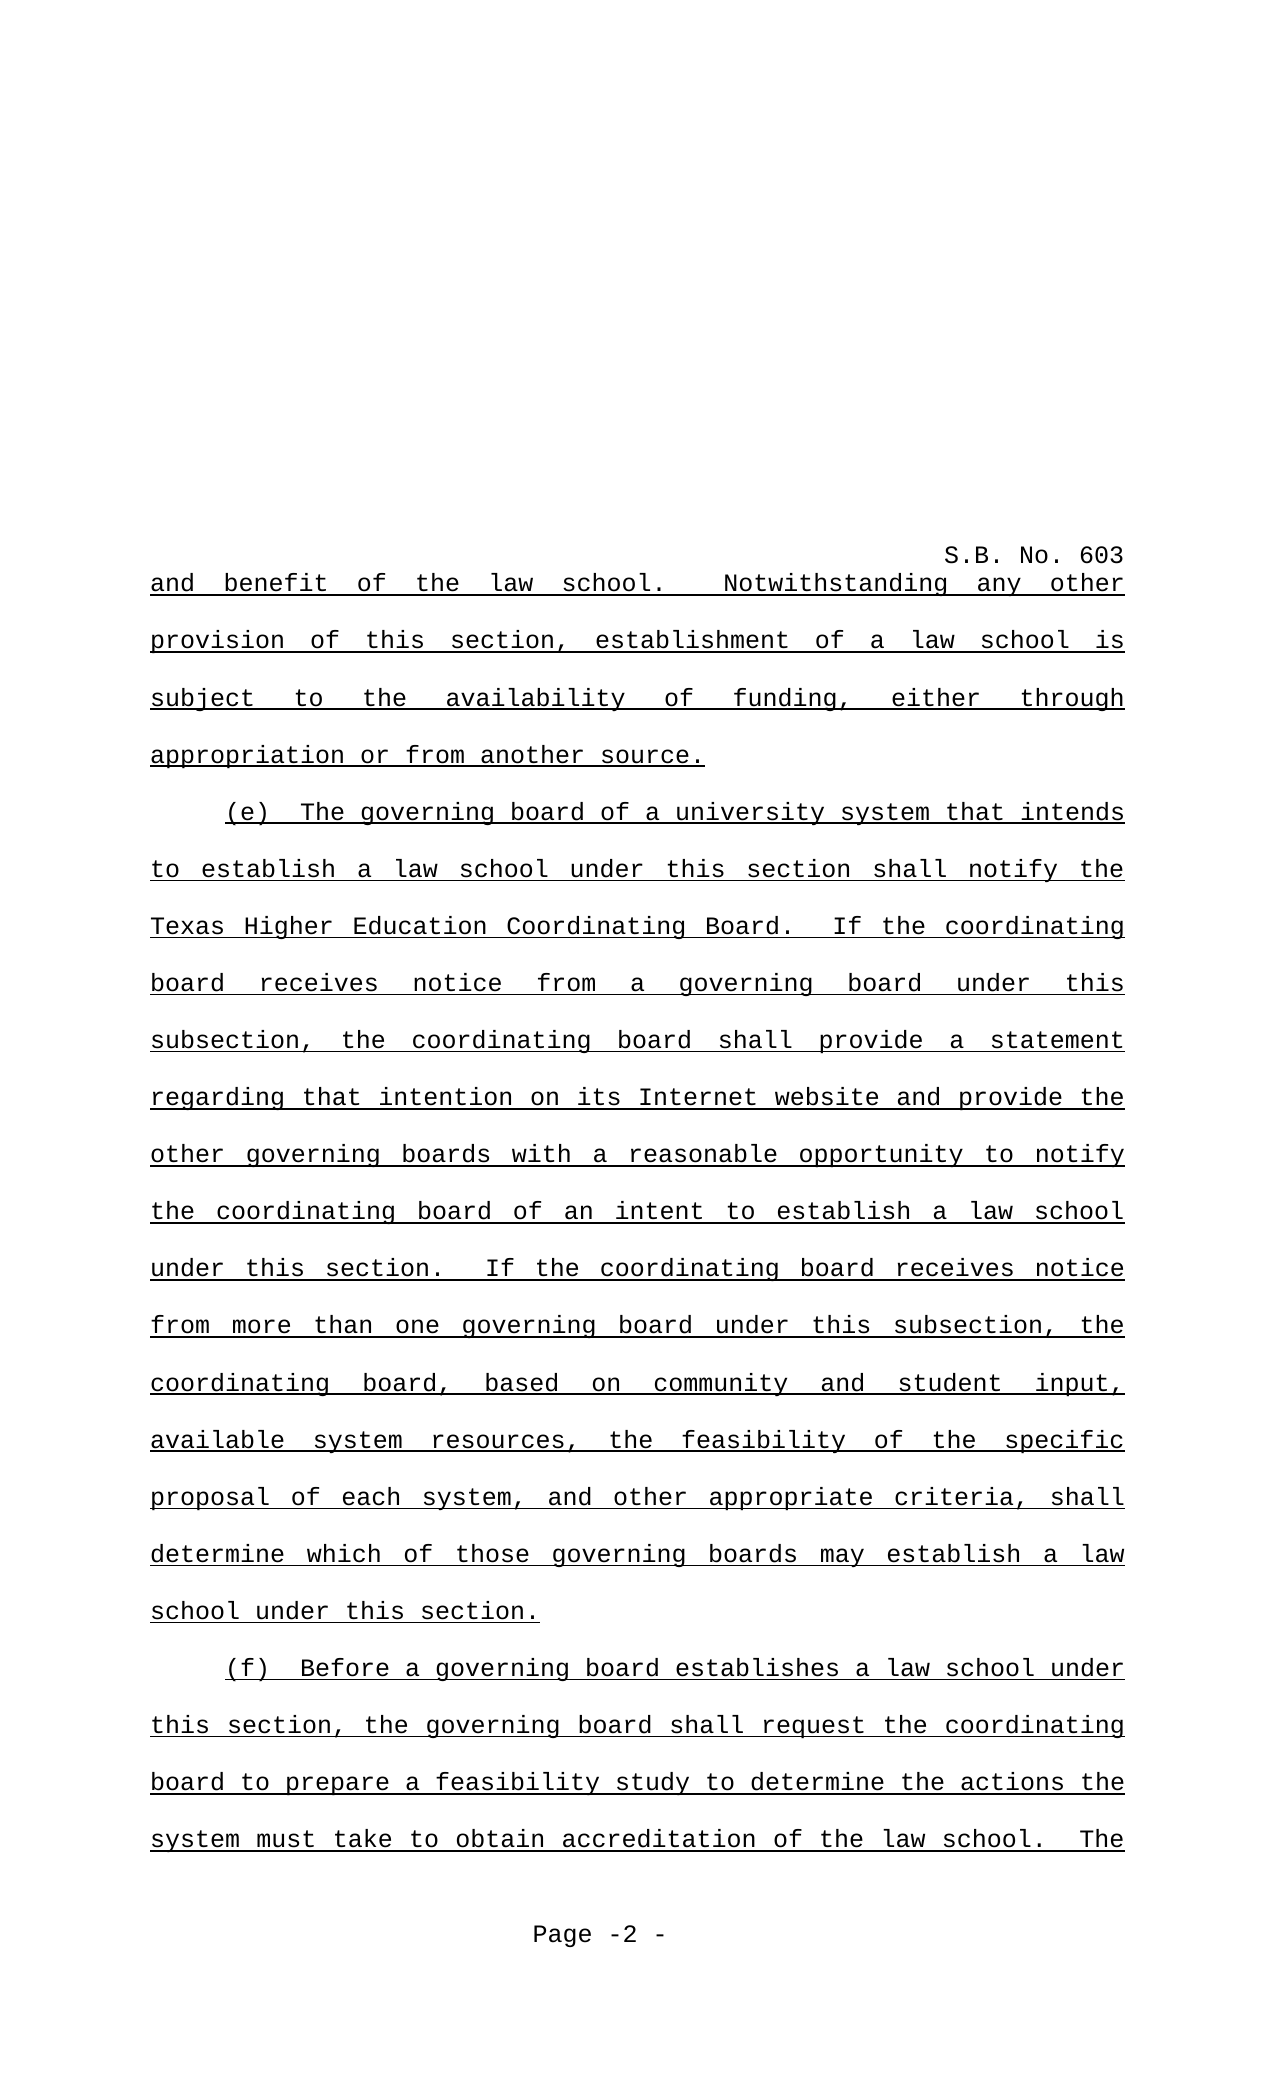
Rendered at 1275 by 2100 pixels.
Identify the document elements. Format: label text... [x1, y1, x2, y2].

text (e) The governing board of a university system that intends to establish a law school under this section shall notify the Texas Higher Education Coordinating Board. If the coordinating board receives notice from a governing board under this subsection, the coordinating board shall provide a statement regarding that intention on its Internet website and provide the other governing boards with a reasonable opportunity to notify the coordinating board of an intent to establish a law school under this section. If the coordinating board receives notice from more than one governing board under this subsection, the coordinating board, based on community and student input, available system resources, the feasibility of the specific proposal of each system, and other appropriate criteria, shall determine which of those governing boards may establish a law school under this section. [150, 938, 1125, 994]
text (e) The governing board of a university system that intends to establish a law school under this section shall notify the Texas Higher Education Coordinating Board. If the coordinating board receives notice from a governing board under this subsection, the coordinating board shall provide a statement regarding that intention on its Internet website and provide the other governing boards with a reasonable opportunity to notify the coordinating board of an intent to establish a law school under this section. If the coordinating board receives notice from more than one governing board under this subsection, the coordinating board, based on community and student input, available system resources, the feasibility of the specific proposal of each system, and other appropriate criteria, shall determine which of those governing boards may establish a law school under this section. [150, 1110, 1125, 1165]
text (e) The governing board of a university system that intends to establish a law school under this section shall notify the Texas Higher Education Coordinating Board. If the coordinating board receives notice from a governing board under this subsection, the coordinating board shall provide a statement regarding that intention on its Internet website and provide the other governing boards with a reasonable opportunity to notify the coordinating board of an intent to establish a law school under this section. If the coordinating board receives notice from more than one governing board under this subsection, the coordinating board, based on community and student input, available system resources, the feasibility of the specific proposal of each system, and other appropriate criteria, shall determine which of those governing boards may establish a law school under this section. [150, 1452, 1125, 1508]
text (e) The governing board of a university system that intends to establish a law school under this section shall notify the Texas Higher Education Coordinating Board. If the coordinating board receives notice from a governing board under this subsection, the coordinating board shall provide a statement regarding that intention on its Internet website and provide the other governing boards with a reasonable opportunity to notify the coordinating board of an intent to establish a law school under this section. If the coordinating board receives notice from more than one governing board under this subsection, the coordinating board, based on community and student input, available system resources, the feasibility of the specific proposal of each system, and other appropriate criteria, shall determine which of those governing boards may establish a law school under this section. [150, 881, 1125, 937]
text (e) The governing board of a university system that intends to establish a law school under this section shall notify the Texas Higher Education Coordinating Board. If the coordinating board receives notice from a governing board under this subsection, the coordinating board shall provide a statement regarding that intention on its Internet website and provide the other governing boards with a reasonable opportunity to notify the coordinating board of an intent to establish a law school under this section. If the coordinating board receives notice from more than one governing board under this subsection, the coordinating board, based on community and student input, available system resources, the feasibility of the specific proposal of each system, and other appropriate criteria, shall determine which of those governing boards may establish a law school under this section. [150, 1566, 1125, 1627]
text (e) The governing board of a university system that intends to establish a law school under this section shall notify the Texas Higher Education Coordinating Board. If the coordinating board receives notice from a governing board under this subsection, the coordinating board shall provide a statement regarding that intention on its Internet website and provide the other governing boards with a reasonable opportunity to notify the coordinating board of an intent to establish a law school under this section. If the coordinating board receives notice from more than one governing board under this subsection, the coordinating board, based on community and student input, available system resources, the feasibility of the specific proposal of each system, and other appropriate criteria, shall determine which of those governing boards may establish a law school under this section. [150, 1167, 1125, 1222]
text (e) The governing board of a university system that intends to establish a law school under this section shall notify the Texas Higher Education Coordinating Board. If the coordinating board receives notice from a governing board under this subsection, the coordinating board shall provide a statement regarding that intention on its Internet website and provide the other governing boards with a reasonable opportunity to notify the coordinating board of an intent to establish a law school under this section. If the coordinating board receives notice from more than one governing board under this subsection, the coordinating board, based on community and student input, available system resources, the feasibility of the specific proposal of each system, and other appropriate criteria, shall determine which of those governing boards may establish a law school under this section. [150, 1395, 1125, 1450]
text (e) The governing board of a university system that intends to establish a law school under this section shall notify the Texas Higher Education Coordinating Board. If the coordinating board receives notice from a governing board under this subsection, the coordinating board shall provide a statement regarding that intention on its Internet website and provide the other governing boards with a reasonable opportunity to notify the coordinating board of an intent to establish a law school under this section. If the coordinating board receives notice from more than one governing board under this subsection, the coordinating board, based on community and student input, available system resources, the feasibility of the specific proposal of each system, and other appropriate criteria, shall determine which of those governing boards may establish a law school under this section. [150, 1509, 1125, 1565]
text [150, 1795, 1125, 1850]
text (e) The governing board of a university system that intends to establish a law school under this section shall notify the Texas Higher Education Coordinating Board. If the coordinating board receives notice from a governing board under this subsection, the coordinating board shall provide a statement regarding that intention on its Internet website and provide the other governing boards with a reasonable opportunity to notify the coordinating board of an intent to establish a law school under this section. If the coordinating board receives notice from more than one governing board under this subsection, the coordinating board, based on community and student input, available system resources, the feasibility of the specific proposal of each system, and other appropriate criteria, shall determine which of those governing boards may establish a law school under this section. [150, 1052, 1125, 1108]
text (e) The governing board of a university system that intends to establish a law school under this section shall notify the Texas Higher Education Coordinating Board. If the coordinating board receives notice from a governing board under this subsection, the coordinating board shall provide a statement regarding that intention on its Internet website and provide the other governing boards with a reasonable opportunity to notify the coordinating board of an intent to establish a law school under this section. If the coordinating board receives notice from more than one governing board under this subsection, the coordinating board, based on community and student input, available system resources, the feasibility of the specific proposal of each system, and other appropriate criteria, shall determine which of those governing boards may establish a law school under this section. [150, 1224, 1125, 1279]
text (e) The governing board of a university system that intends to establish a law school under this section shall notify the Texas Higher Education Coordinating Board. If the coordinating board receives notice from a governing board under this subsection, the coordinating board shall provide a statement regarding that intention on its Internet website and provide the other governing boards with a reasonable opportunity to notify the coordinating board of an intent to establish a law school under this section. If the coordinating board receives notice from more than one governing board under this subsection, the coordinating board, based on community and student input, available system resources, the feasibility of the specific proposal of each system, and other appropriate criteria, shall determine which of those governing boards may establish a law school under this section. [150, 995, 1125, 1051]
text (e) The governing board of a university system that intends to establish a law school under this section shall notify the Texas Higher Education Coordinating Board. If the coordinating board receives notice from a governing board under this subsection, the coordinating board shall provide a statement regarding that intention on its Internet website and provide the other governing boards with a reasonable opportunity to notify the coordinating board of an intent to establish a law school under this section. If the coordinating board receives notice from more than one governing board under this subsection, the coordinating board, based on community and student input, available system resources, the feasibility of the specific proposal of each system, and other appropriate criteria, shall determine which of those governing boards may establish a law school under this section. [150, 799, 1125, 880]
text (e) The governing board of a university system that intends to establish a law school under this section shall notify the Texas Higher Education Coordinating Board. If the coordinating board receives notice from a governing board under this subsection, the coordinating board shall provide a statement regarding that intention on its Internet website and provide the other governing boards with a reasonable opportunity to notify the coordinating board of an intent to establish a law school under this section. If the coordinating board receives notice from more than one governing board under this subsection, the coordinating board, based on community and student input, available system resources, the feasibility of the specific proposal of each system, and other appropriate criteria, shall determine which of those governing boards may establish a law school under this section. [150, 1281, 1125, 1336]
text (e) The governing board of a university system that intends to establish a law school under this section shall notify the Texas Higher Education Coordinating Board. If the coordinating board receives notice from a governing board under this subsection, the coordinating board shall provide a statement regarding that intention on its Internet website and provide the other governing boards with a reasonable opportunity to notify the coordinating board of an intent to establish a law school under this section. If the coordinating board receives notice from more than one governing board under this subsection, the coordinating board, based on community and student input, available system resources, the feasibility of the specific proposal of each system, and other appropriate criteria, shall determine which of those governing boards may establish a law school under this section. [150, 1338, 1125, 1393]
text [150, 571, 1125, 594]
